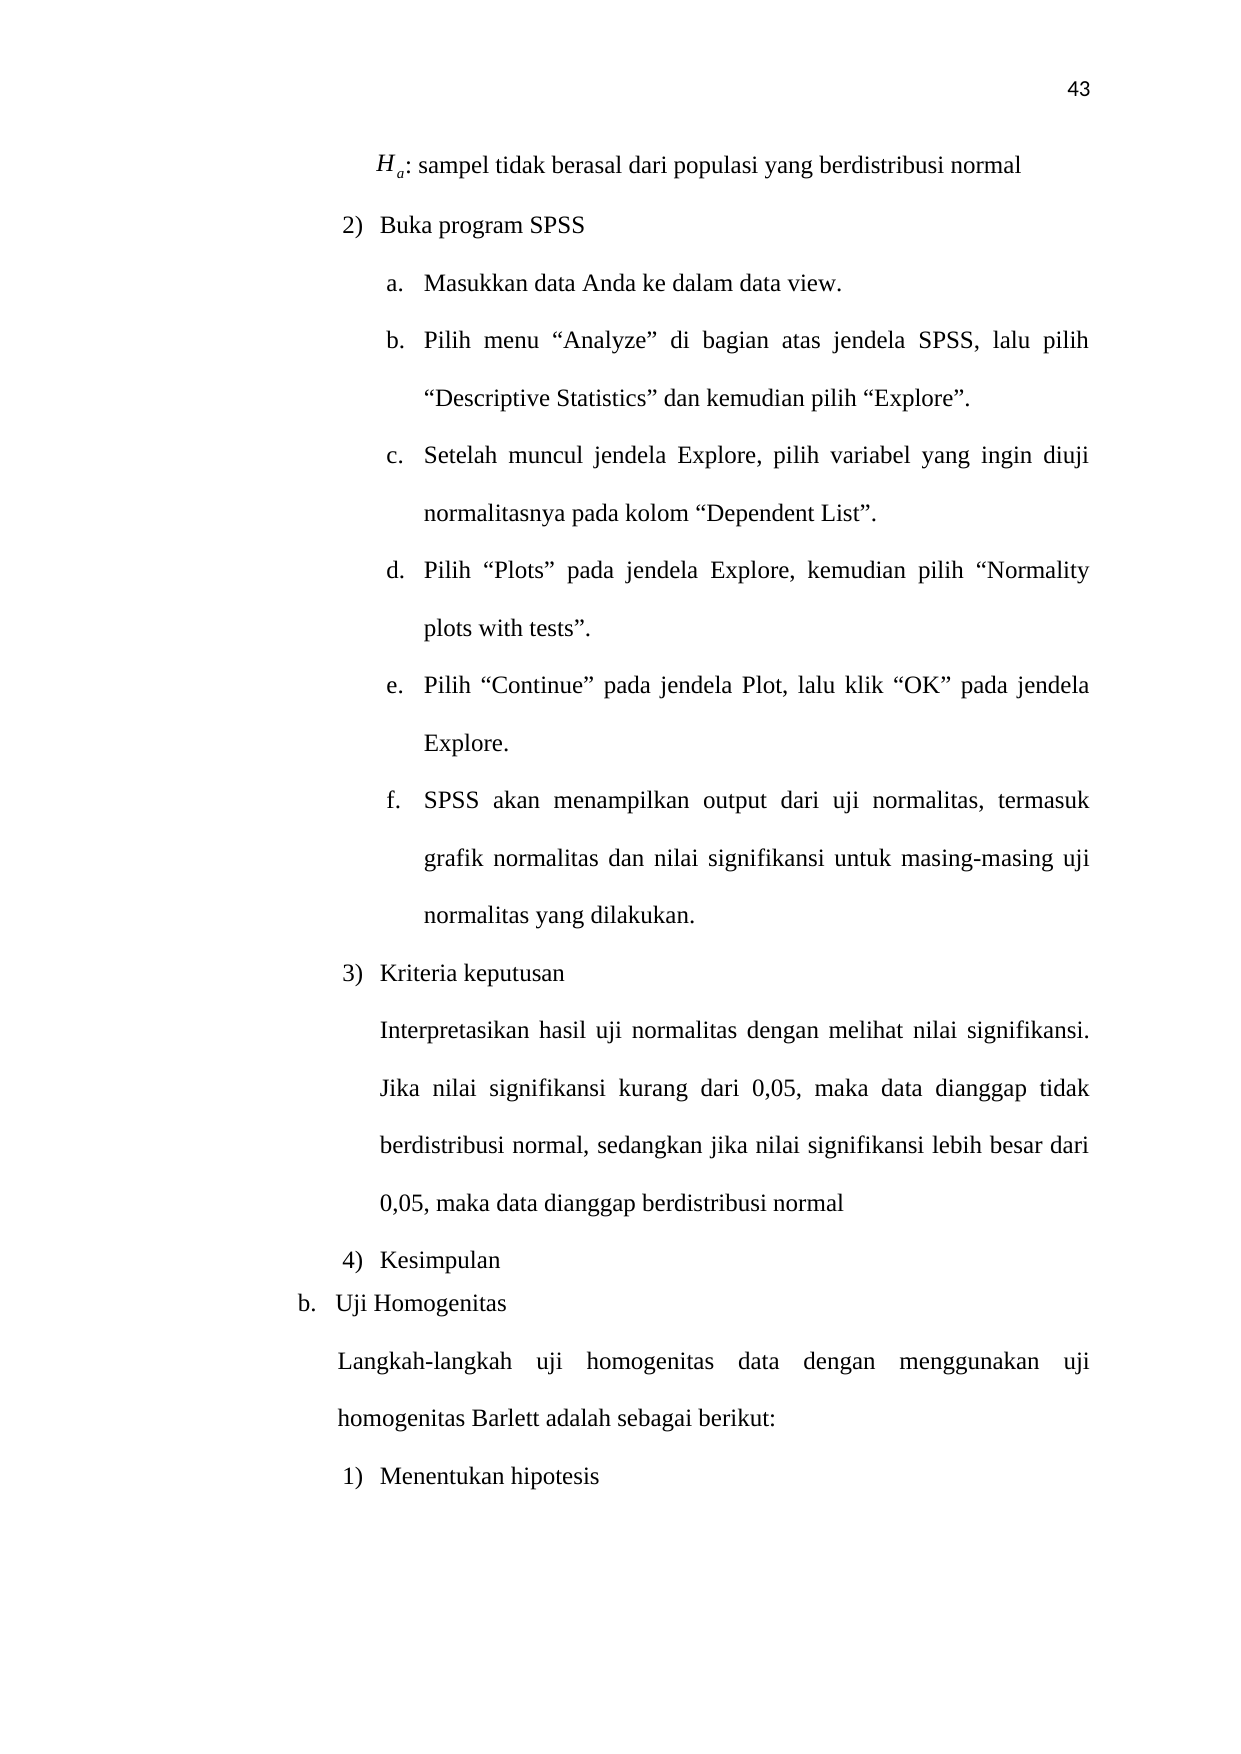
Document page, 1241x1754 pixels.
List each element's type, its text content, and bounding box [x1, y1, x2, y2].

list Masukkan data Anda ke dalam data view. [386, 268, 1090, 296]
list Kesimpulan [342, 1245, 1090, 1274]
list Langkah-langkah uji homogenitas data dengan menggunakan uji homogenitas Barlett adalah sebagai berikut: [337, 1346, 1090, 1432]
list Menentukan hipotesis [342, 1461, 1090, 1489]
list Setelah muncul jendela Explore, pilih variabel yang ingin diuji normalitasnya pada kolom “Dependent List”. [386, 440, 1090, 526]
list Interpretasikan hasil uji normalitas dengan melihat nilai signifikansi. Jika nilai signifikansi kurang dari 0,05, maka data dianggap tidak berdistribusi normal, sedangkan jika nilai signifikansi lebih besar dari 0,05, maka data dianggap berdistribusi normal [379, 1015, 1090, 1216]
list Pilih “Plots” pada jendela Explore, kemudian pilih “Normality plots with tests”. [386, 555, 1090, 641]
list SPSS akan menampilkan output dari uji normalitas, termasuk grafik normalitas dan nilai signifikansi untuk masing-masing uji normalitas yang dilakukan. [386, 785, 1090, 929]
list Kriteria keputusan [342, 958, 1090, 986]
list Buka program SPSS [342, 210, 1090, 239]
list Pilih menu “Analyze” di bagian atas jendela SPSS, lalu pilih “Descriptive Statistics” dan kemudian pilih “Explore”. [386, 325, 1090, 411]
list : sampel tidak berasal dari populasi yang berdistribusi normal [375, 150, 1090, 181]
list Pilih “Continue” pada jendela Plot, lalu klik “OK” pada jendela Explore. [386, 670, 1090, 756]
list Uji Homogenitas [298, 1288, 1090, 1317]
